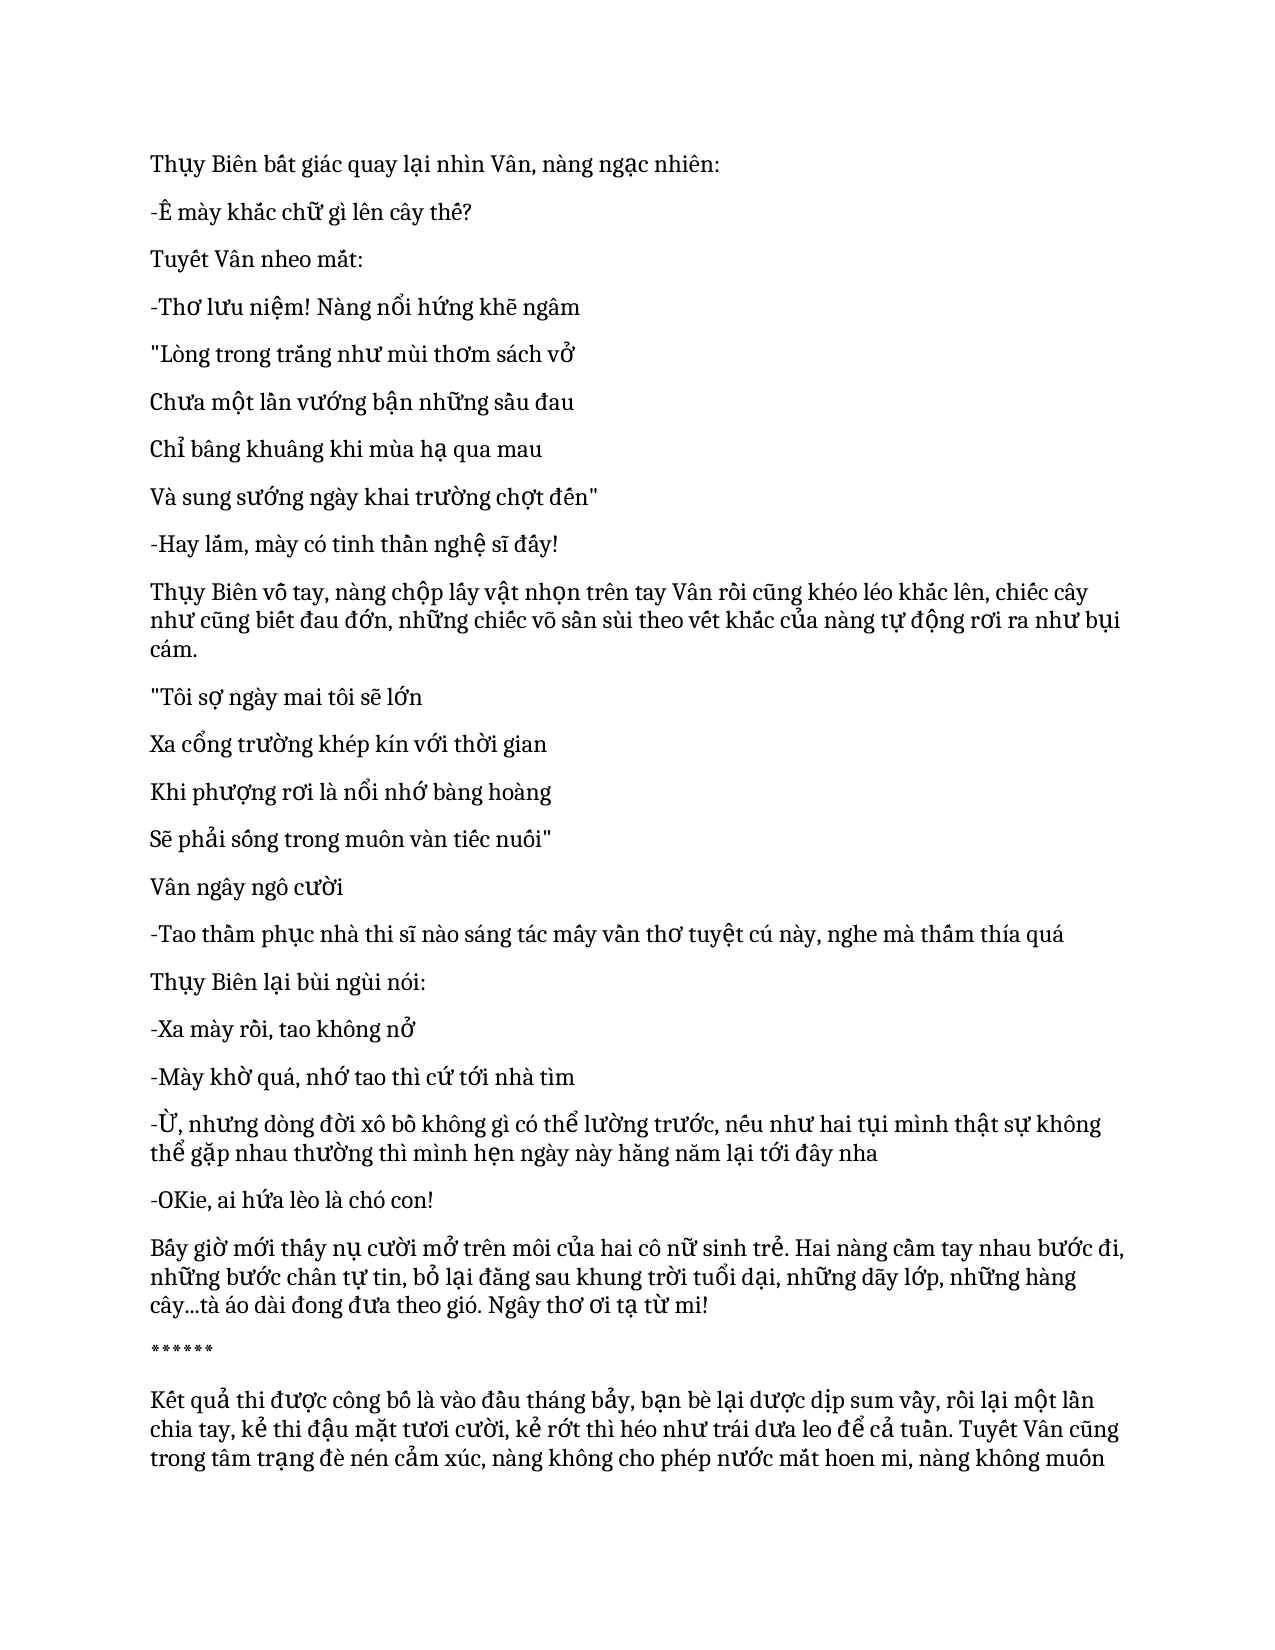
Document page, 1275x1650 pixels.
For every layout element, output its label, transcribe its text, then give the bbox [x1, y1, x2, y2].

text Thụy Biên lại bùi ngùi nói: [150, 967, 1125, 996]
text Xa cổng trường khép kín với thời gian [150, 730, 1125, 759]
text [150, 1386, 1125, 1472]
text Chỉ bâng khuâng khi mùa hạ qua mau [150, 435, 1125, 464]
text "Lòng trong trắng như mùi thơm sách vở [150, 340, 1125, 369]
text Tuyết Vân nheo mắt: [150, 245, 1125, 274]
text Bấy giờ mới thấy nụ cười mở trên môi của hai cô nữ sinh trẻ. Hai nàng cầm tay nhau bước đi, những bước chân tự tin, bỏ lại đằng sau khung trời tuổi dại, những dãy lớp, những hàng cây...tà áo dài đong đưa theo gió. Ngây thơ ơi tạ từ mi! [150, 1234, 1125, 1320]
text Thụy Biên bất giác quay lại nhìn Vân, nàng ngạc nhiên: [150, 150, 1125, 179]
text -Ê mày khắc chữ gì lên cây thế? [150, 197, 1125, 226]
text Vân ngây ngô cười [150, 872, 1125, 901]
text -Mày khờ quá, nhớ tao thì cứ tới nhà tìm [150, 1062, 1125, 1091]
text Thụy Biên vỗ tay, nàng chộp lấy vật nhọn trên tay Vân rồi cũng khéo léo khắc lên, chiếc cây như cũng biết đau đớn, những chiếc võ sần sùi theo vết khắc của nàng tự động rơi ra như bụi cám. [150, 577, 1125, 664]
text Sẽ phải sống trong muôn vàn tiếc nuối" [150, 825, 1125, 854]
text -OKie, ai hứa lèo là chó con! [150, 1186, 1125, 1215]
text -Tao thầm phục nhà thi sĩ nào sáng tác mấy vần thơ tuyệt cú này, nghe mà thấm thía quá [150, 920, 1125, 949]
text -Xa mày rồi, tao không nở [150, 1015, 1125, 1044]
text Chưa một lần vướng bận những sầu đau [150, 387, 1125, 416]
text -Thơ lưu niệm! Nàng nổi hứng khẽ ngâm [150, 292, 1125, 321]
text Khi phượng rơi là nổi nhớ bàng hoàng [150, 777, 1125, 806]
text -Ừ, nhưng dòng đời xô bồ không gì có thể lường trước, nếu như hai tụi mình thật sự không thể gặp nhau thường thì mình hẹn ngày này hằng năm lại tới đây nha [150, 1110, 1125, 1167]
text -Hay lắm, mày có tinh thần nghệ sĩ đấy! [150, 530, 1125, 559]
text ****** [150, 1339, 1125, 1367]
text "Tôi sợ ngày mai tôi sẽ lớn [150, 682, 1125, 711]
text Và sung sướng ngày khai trường chợt đến" [150, 482, 1125, 511]
